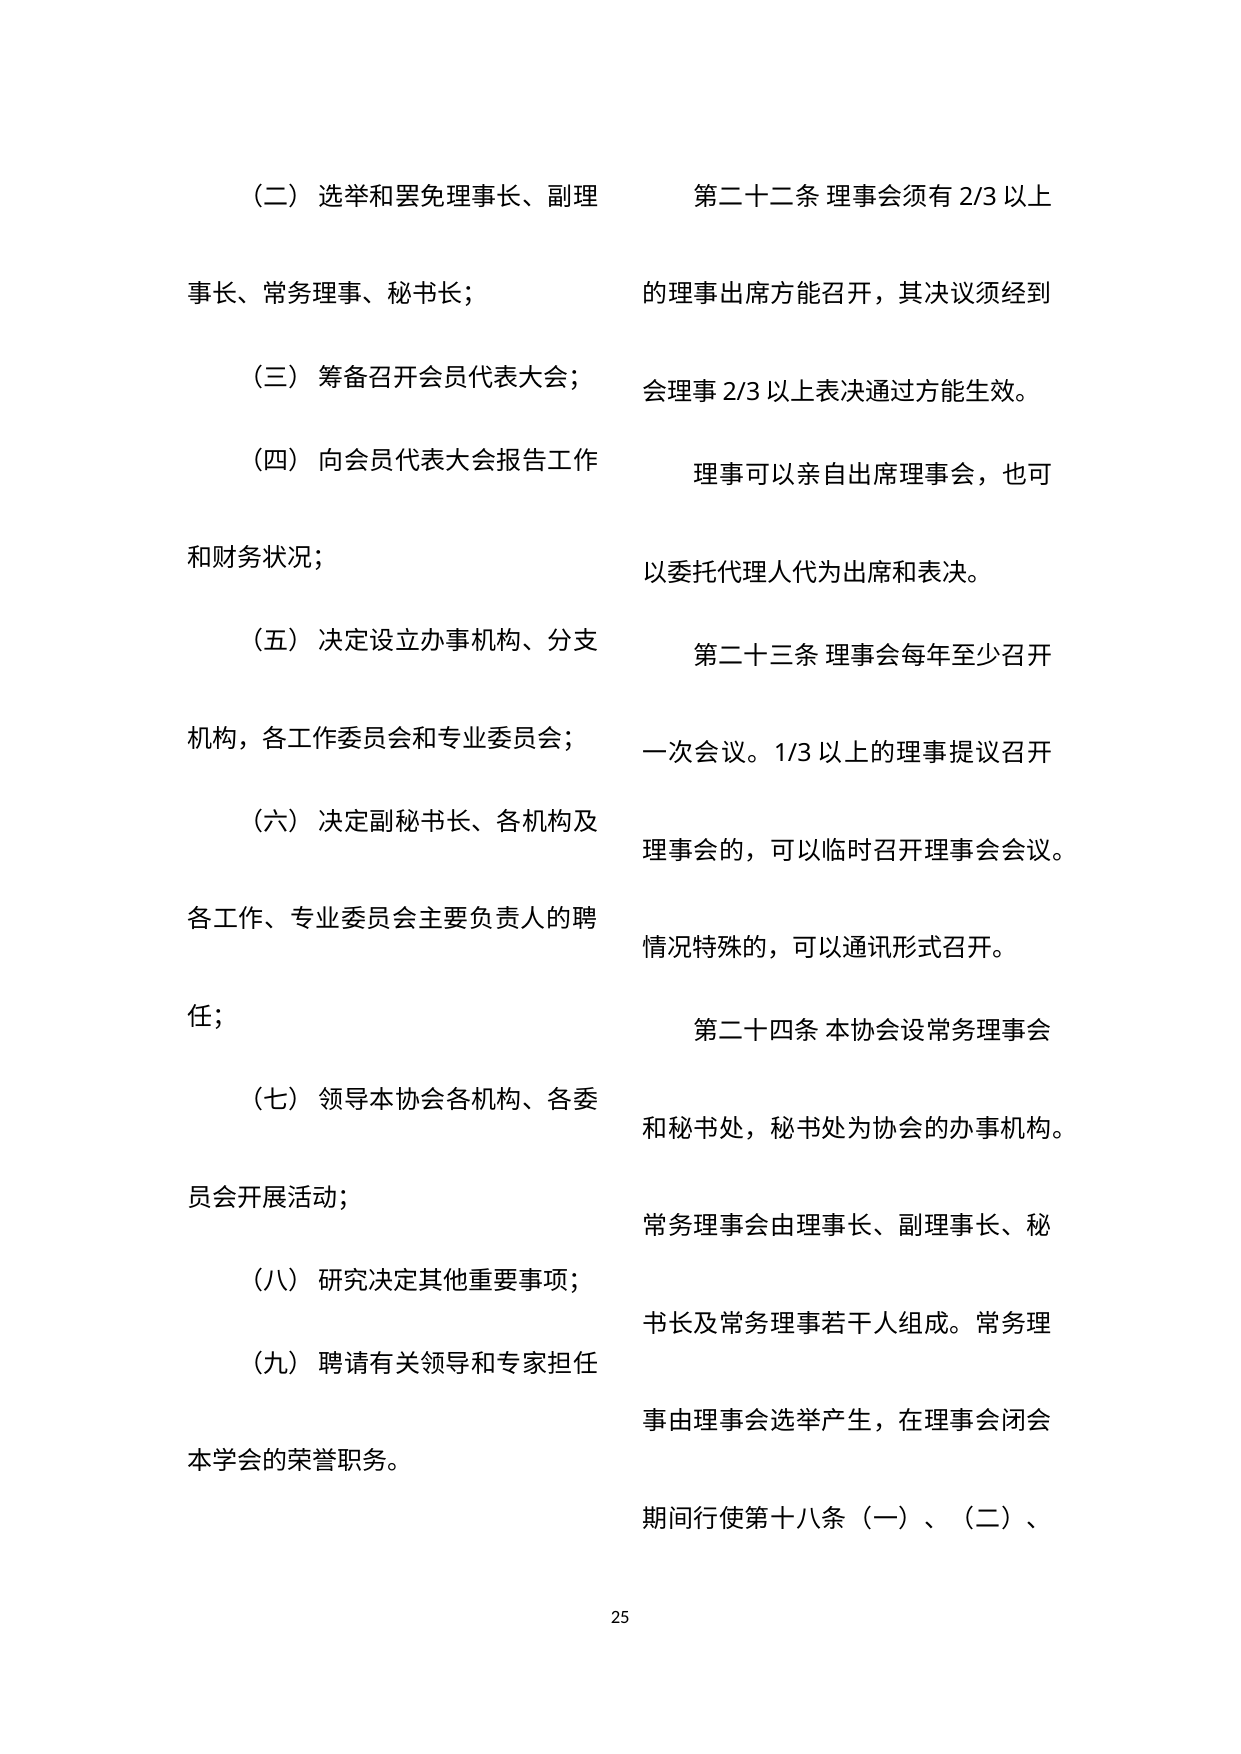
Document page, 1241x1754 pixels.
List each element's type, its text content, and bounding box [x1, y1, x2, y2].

list 领导本协会各机构、各委员会开展活动； [187, 1065, 598, 1228]
list 筹备召开会员代表大会； [187, 343, 598, 408]
list 选举和罢免理事长、副理事长、常务理事、秘书长； [187, 162, 598, 324]
text 理事可以亲自出席理事会，也可以委托代理人代为出席和表决。 [642, 440, 1053, 603]
list 决定副秘书长、各机构及各工作、专业委员会主要负责人的聘任； [187, 787, 598, 1047]
list 研究决定其他重要事项； [187, 1246, 598, 1311]
text 第二十三条 理事会每年至少召开一次会议。1/3以上的理事提议召开理事会的，可以临时召开理事会会议。情况特殊的，可以通讯形式召开。 [642, 621, 1053, 978]
list 决定设立办事机构、分支机构，各工作委员会和专业委员会； [187, 606, 598, 769]
list 向会员代表大会报告工作和财务状况； [187, 426, 598, 588]
text 第二十二条 理事会须有2/3以上的理事出席方能召开，其决议须经到会理事2/3以上表决通过方能生效。 [642, 162, 1053, 422]
text 第二十四条 本协会设常务理事会和秘书处，秘书处为协会的办事机构。常务理事会由理事长、副理事长、秘书长及常务理事若干人组成。常务理事由理事会选举产生，在理事会闭会期间行使第十八条（一）、（二）、（三）、（五）、（六）、（七）、（八）、（九）项的职权，对理事会负责。 [642, 996, 1053, 1549]
list 聘请有关领导和专家担任本学会的荣誉职务。 [187, 1329, 598, 1491]
